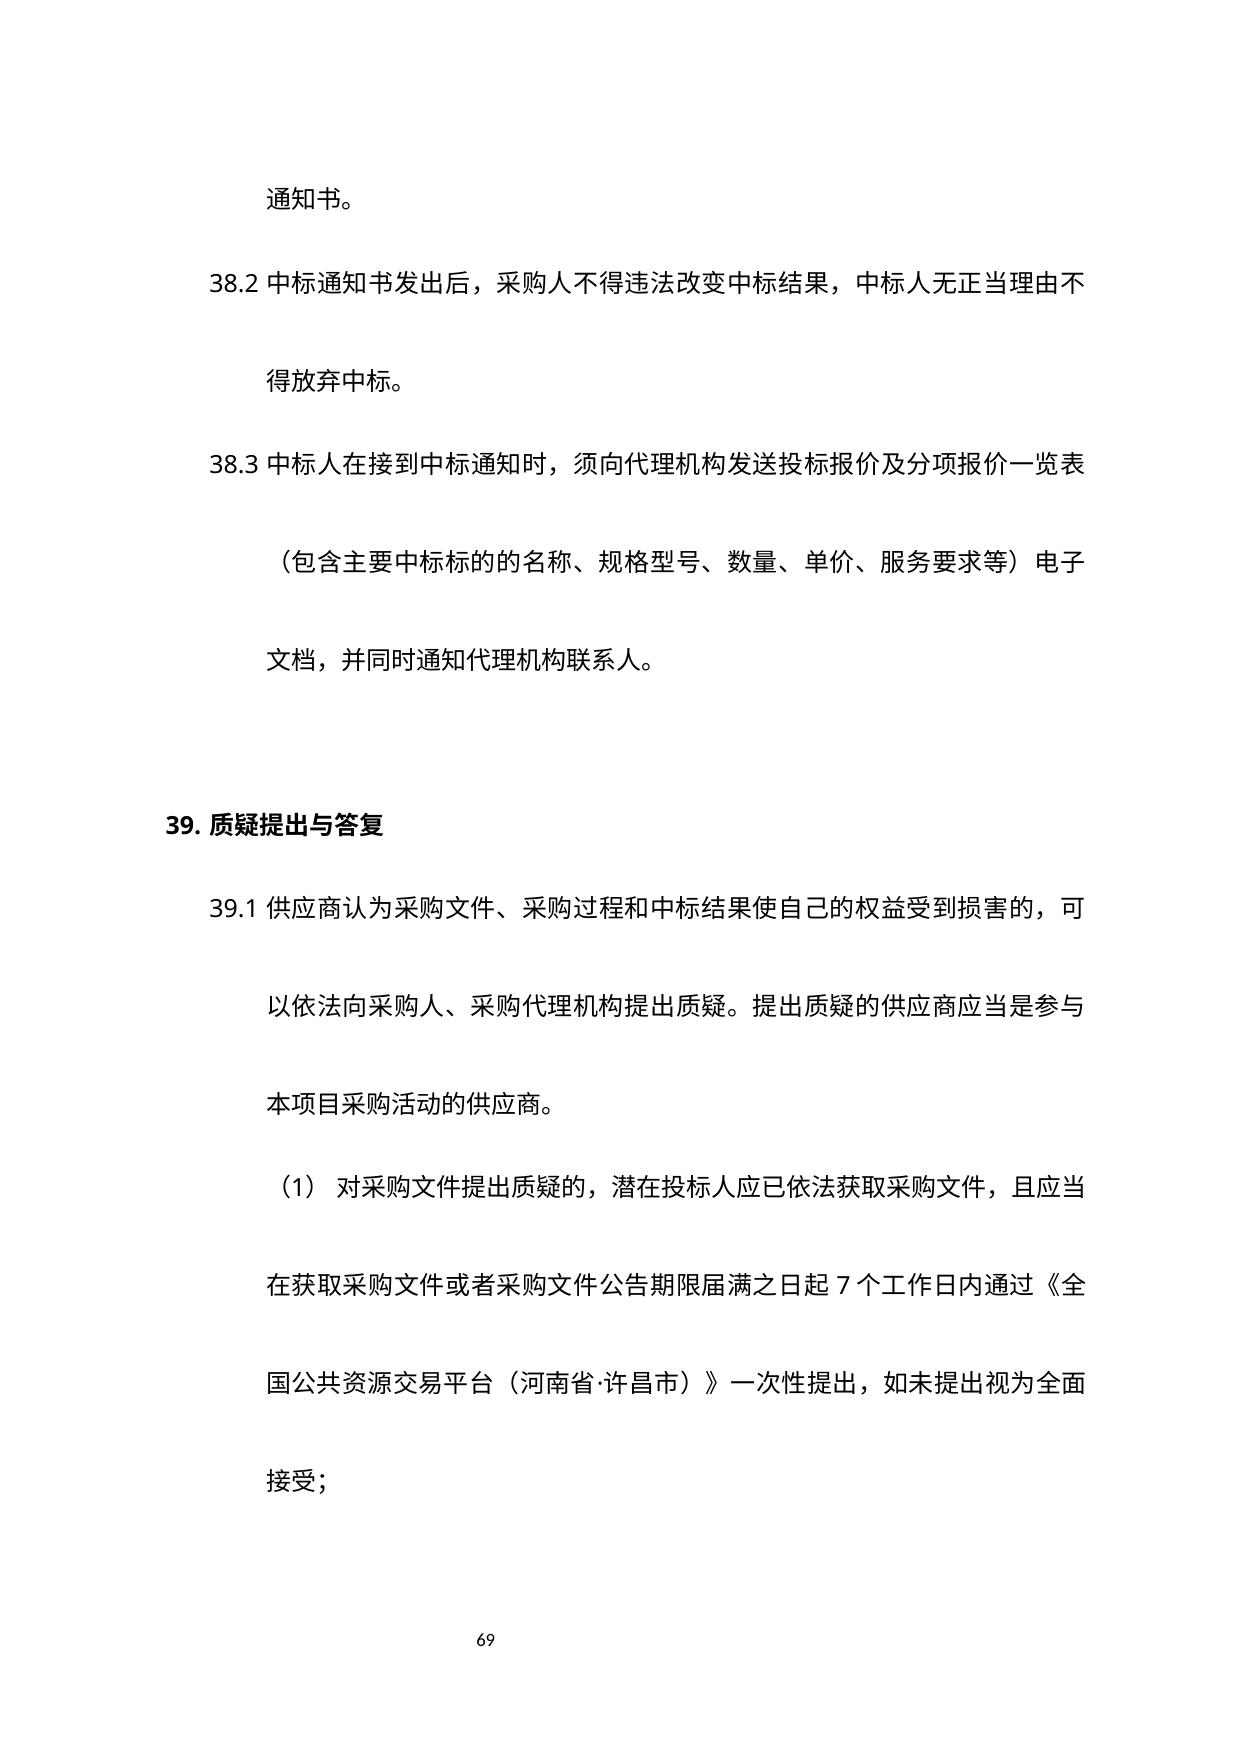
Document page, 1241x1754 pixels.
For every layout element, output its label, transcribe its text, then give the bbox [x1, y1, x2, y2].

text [266, 1153, 1087, 1512]
list 中标通知书发出后，采购人不得违法改变中标结果，中标人无正当理由不得放弃中标。 [209, 249, 1087, 412]
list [209, 166, 1087, 231]
list 供应商认为采购文件、采购过程和中标结果使自己的权益受到损害的，可以依法向采购人、采购代理机构提出质疑。提出质疑的供应商应当是参与本项目采购活动的供应商。 [209, 874, 1087, 1135]
list 质疑提出与答复 [165, 791, 1087, 856]
list 中标人在接到中标通知时，须向代理机构发送投标报价及分项报价一览表（包含主要中标标的的名称、规格型号、数量、单价、服务要求等）电子文档，并同时通知代理机构联系人。 [209, 430, 1087, 691]
